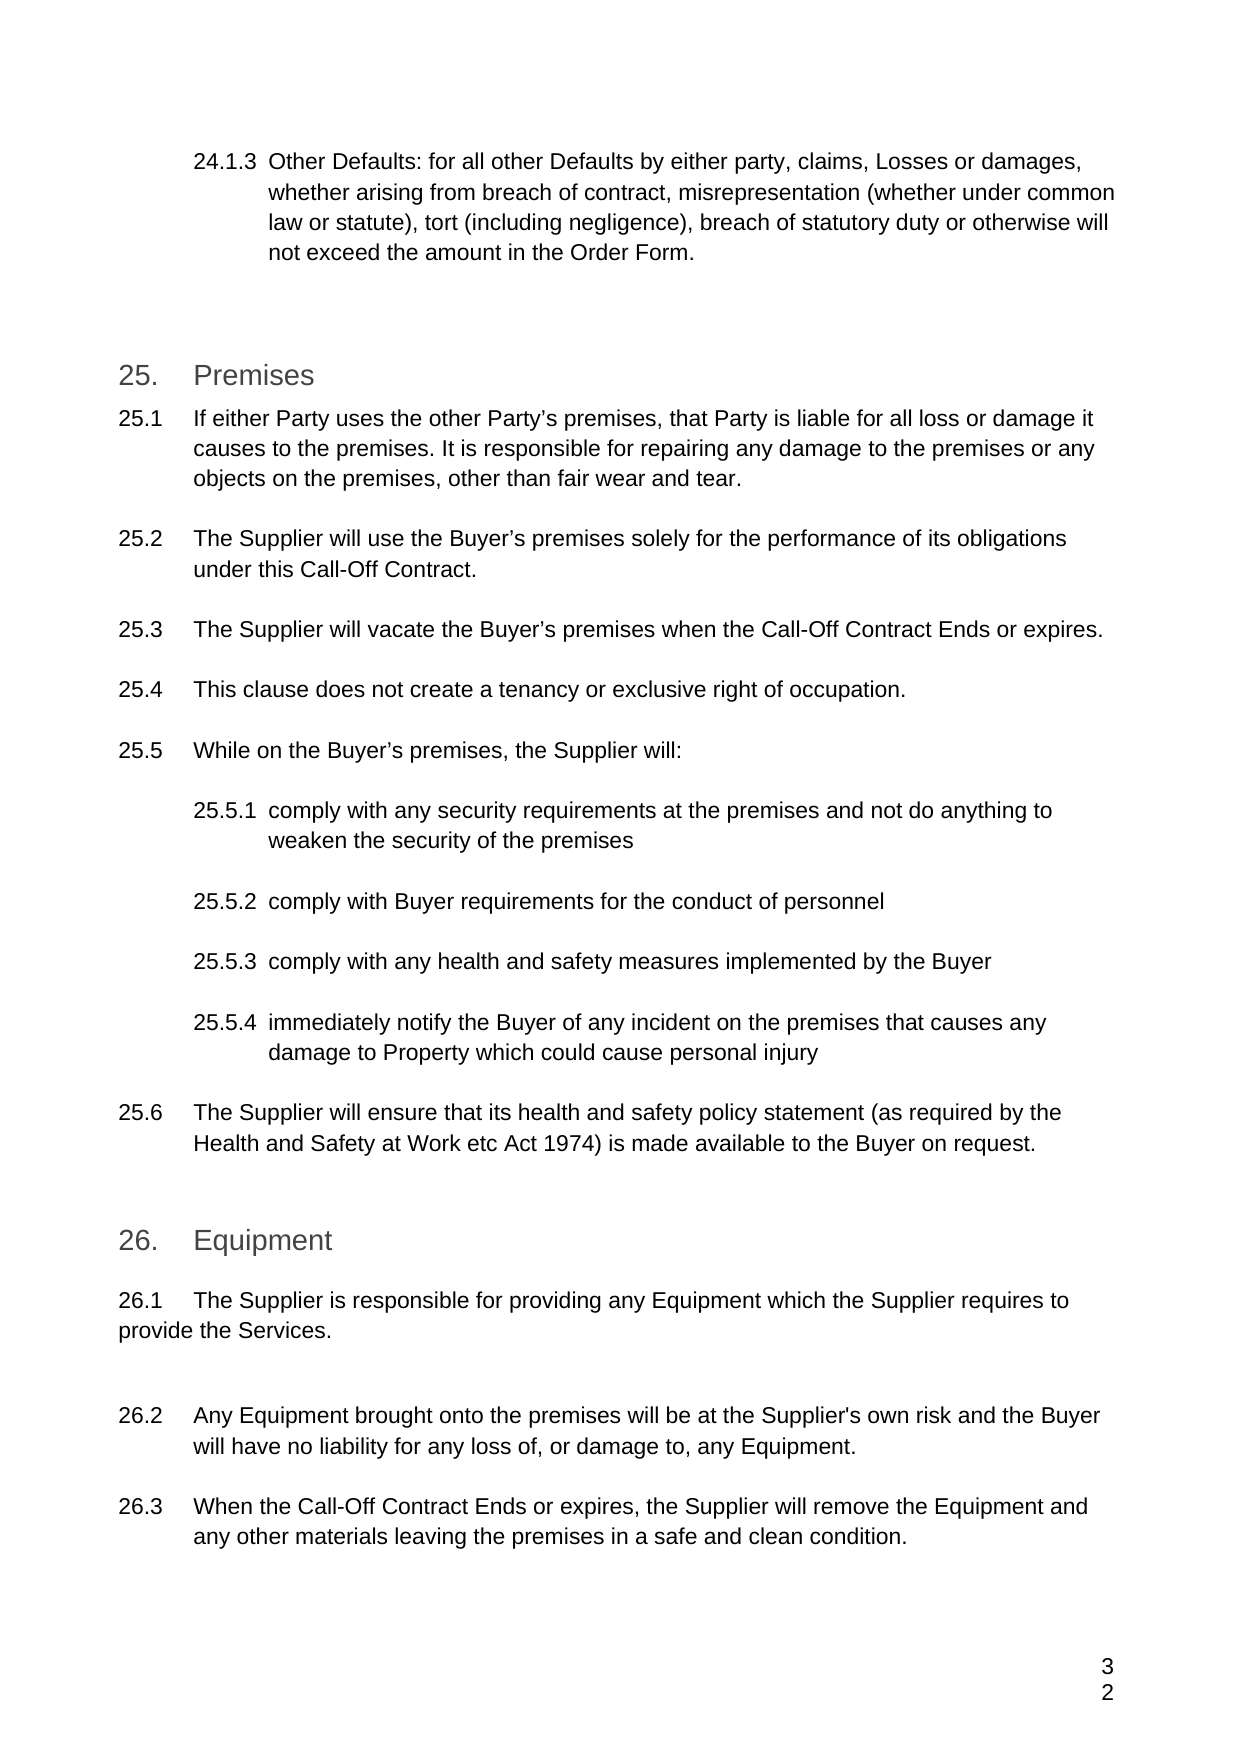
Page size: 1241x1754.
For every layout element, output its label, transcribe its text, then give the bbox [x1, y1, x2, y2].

text 25.5.2 comply with Buyer requirements for the conduct of personnel [118, 888, 1122, 914]
text 26.3 When the Call-Off Contract Ends or expires, the Supplier will remove the Equipment and any other materials leaving the premises in a safe and clean condition. [118, 1493, 1122, 1550]
text 25.1 If either Party uses the other Party’s premises, that Party is liable for all loss or damage it causes to the premises. It is responsible for repairing any damage to the premises or any objects on the premises, other than fair wear and tear. [118, 404, 1122, 491]
text 25.4 This clause does not create a tenancy or exclusive right of occupation. [118, 676, 1122, 703]
text 26.1 The Supplier is responsible for providing any Equipment which the Supplier requires to provide the Services. [118, 1287, 1122, 1343]
text 25.5.3 comply with any health and safety measures implemented by the Buyer [118, 948, 1122, 975]
text 25.6 The Supplier will ensure that its health and safety policy statement (as required by the Health and Safety at Work etc Act 1974) is made available to the Buyer on request. [118, 1099, 1122, 1156]
text 25.3 The Supplier will vacate the Buyer’s premises when the Call-Off Contract Ends or expires. [118, 616, 1122, 642]
subtitle 25. Premises [118, 358, 1122, 391]
text 25.5 While on the Buyer’s premises, the Supplier will: [118, 737, 1122, 763]
text 25.5.4 immediately notify the Buyer of any incident on the premises that causes any damage to Property which could cause personal injury [193, 1009, 1122, 1065]
text 25.5.1 comply with any security requirements at the premises and not do anything to weaken the security of the premises [193, 797, 1122, 854]
text 24.1.3 Other Defaults: for all other Defaults by either party, claims, Losses or damages, whether arising from breach of contract, misrepresentation (whether under common law or statute), tort (including negligence), breach of statutory duty or otherwise will not exceed the amount in the Order Form. [193, 148, 1122, 265]
subtitle 26. Equipment [118, 1223, 1122, 1257]
text 26.2 Any Equipment brought onto the premises will be at the Supplier's own risk and the Buyer will have no liability for any loss of, or damage to, any Equipment. [118, 1402, 1122, 1459]
text 25.2 The Supplier will use the Buyer’s premises solely for the performance of its obligations under this Call-Off Contract. [118, 525, 1122, 582]
